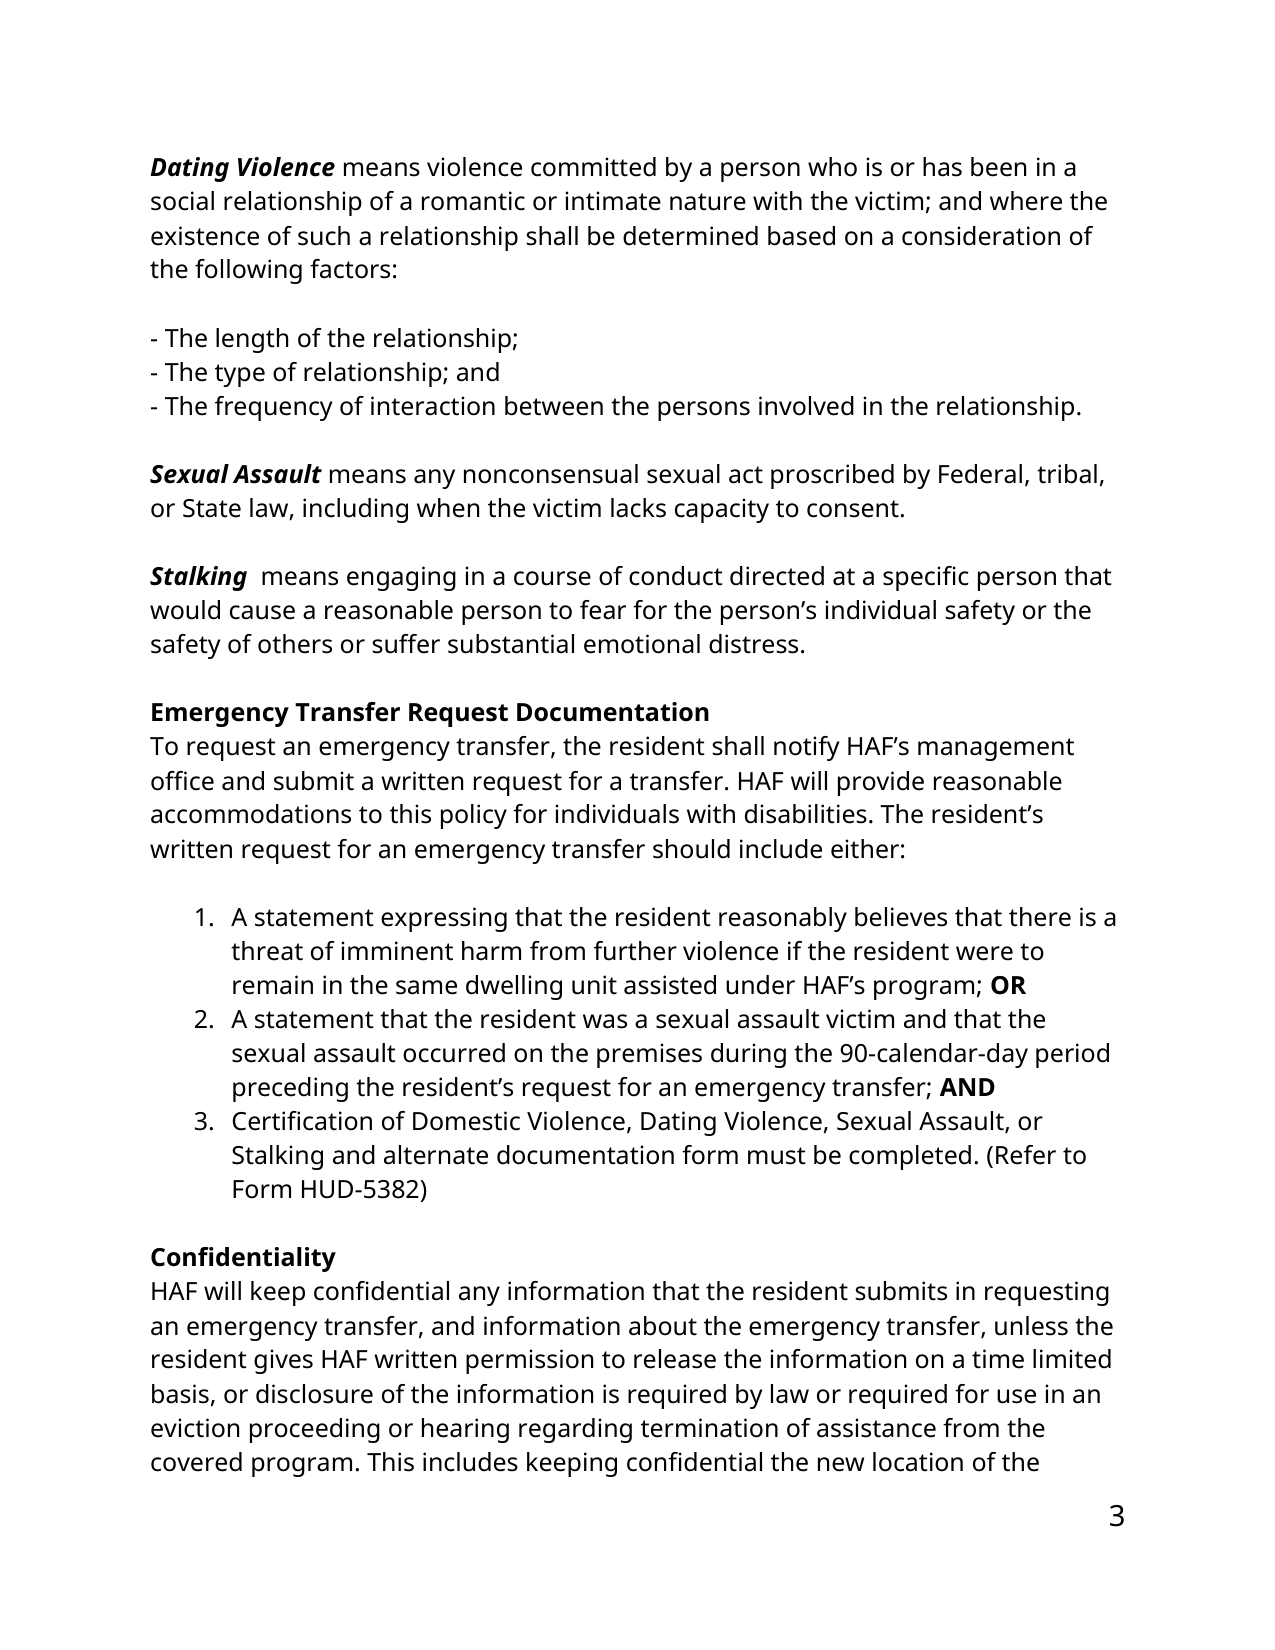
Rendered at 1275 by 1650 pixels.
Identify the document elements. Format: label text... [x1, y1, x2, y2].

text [150, 1274, 1125, 1478]
text Sexual Assault means any nonconsensual sexual act proscribed by Federal, tribal, or State law, including when the victim lacks capacity to consent. [150, 457, 1125, 525]
text Confidentiality [150, 1240, 1125, 1274]
text - The length of the relationship; [150, 320, 1125, 354]
list A statement that the resident was a sexual assault victim and that the sexual assault occurred on the premises during the 90-calendar-day period preceding the resident’s request for an emergency transfer; AND [194, 1002, 1125, 1104]
list Certification of Domestic Violence, Dating Violence, Sexual Assault, or Stalking and alternate documentation form must be completed. (Refer to Form HUD-5382) [194, 1104, 1125, 1206]
text - The frequency of interaction between the persons involved in the relationship. [150, 388, 1125, 422]
text To request an emergency transfer, the resident shall notify HAF’s management office and submit a written request for a transfer. HAF will provide reasonable accommodations to this policy for individuals with disabilities. The resident’s written request for an emergency transfer should include either: [150, 729, 1125, 865]
text Stalking means engaging in a course of conduct directed at a specific person that would cause a reasonable person to fear for the person’s individual safety or the safety of others or suffer substantial emotional distress. [150, 559, 1125, 661]
text Dating Violence means violence committed by a person who is or has been in a social relationship of a romantic or intimate nature with the victim; and where the existence of such a relationship shall be determined based on a consideration of the following factors: [150, 150, 1125, 286]
text Emergency Transfer Request Documentation [150, 695, 1125, 729]
list A statement expressing that the resident reasonably believes that there is a threat of imminent harm from further violence if the resident were to remain in the same dwelling unit assisted under HAF’s program; OR [194, 899, 1125, 1002]
text - The type of relationship; and [150, 354, 1125, 388]
